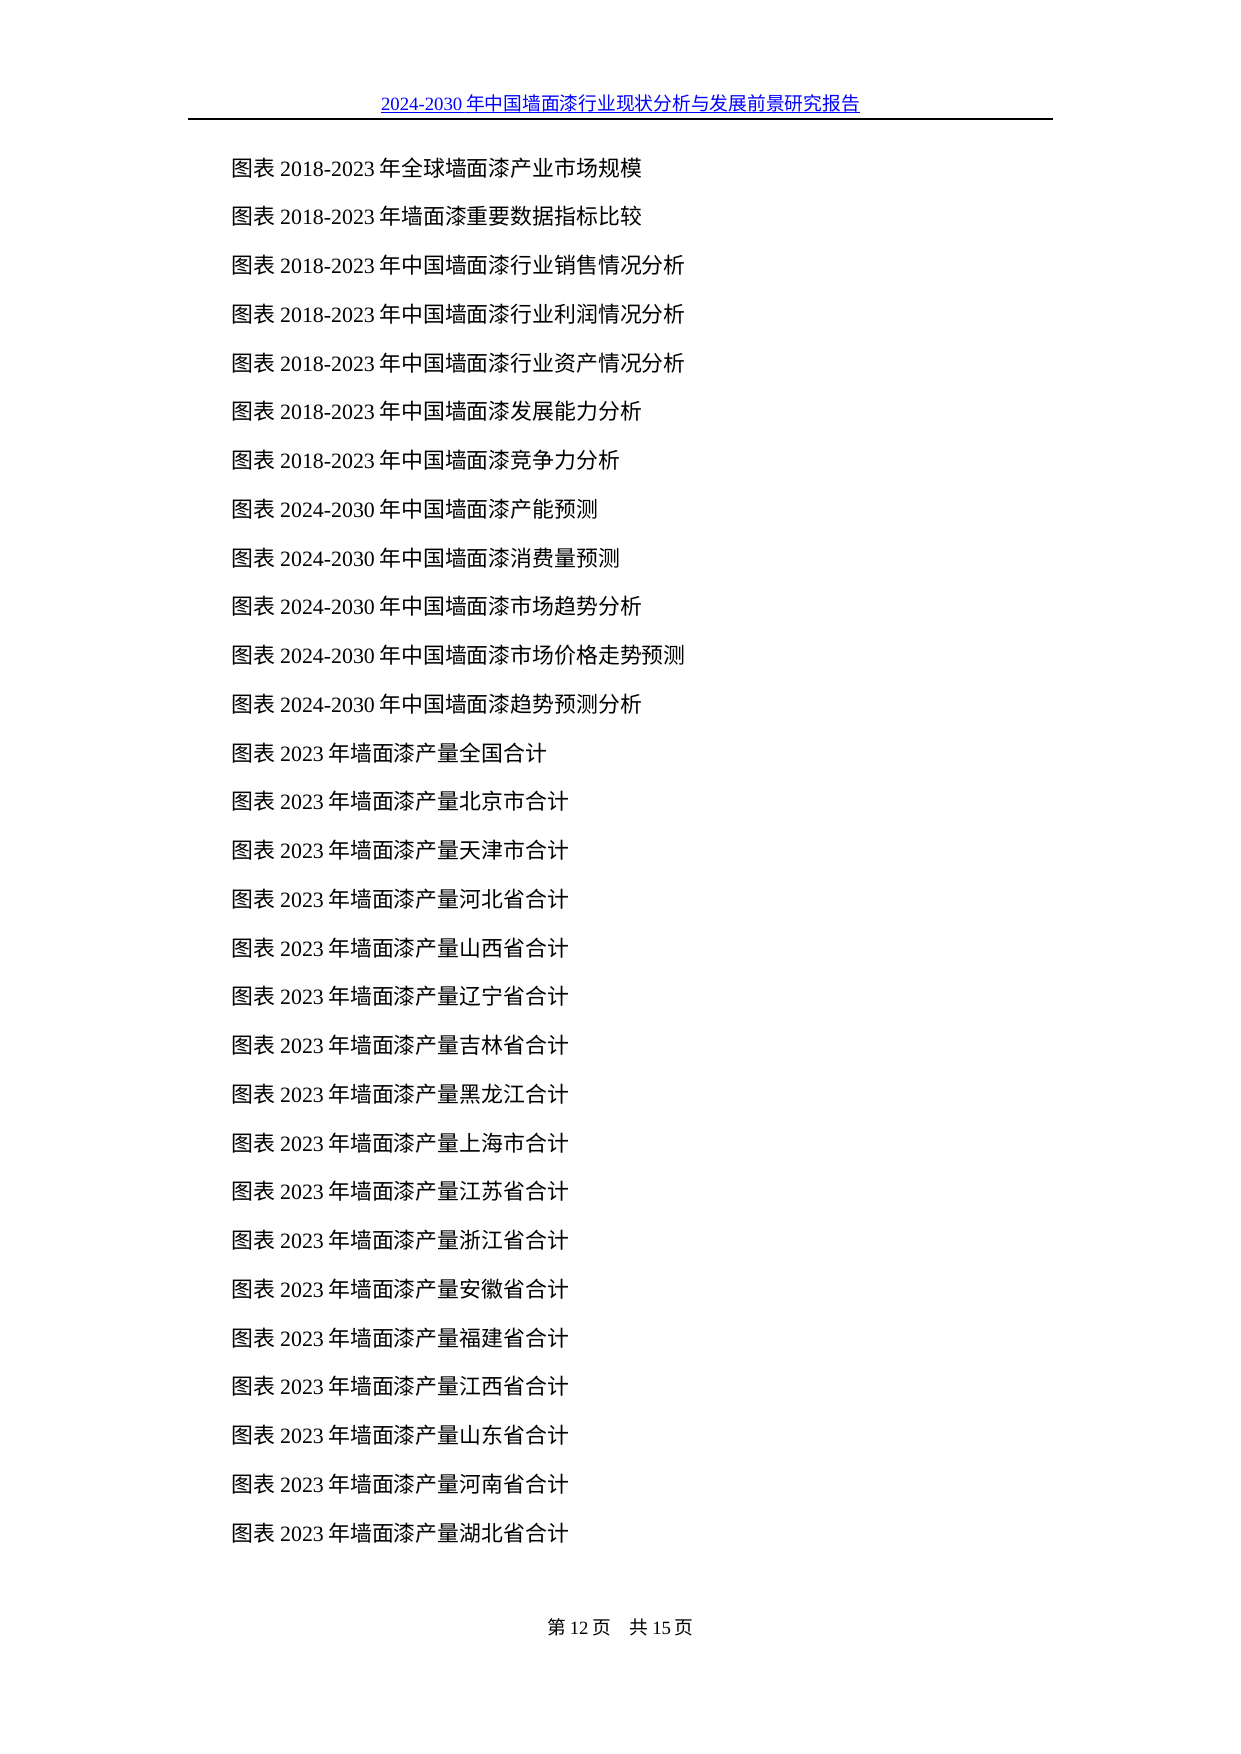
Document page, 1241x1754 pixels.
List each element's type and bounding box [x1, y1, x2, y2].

text [187, 150, 1053, 1548]
